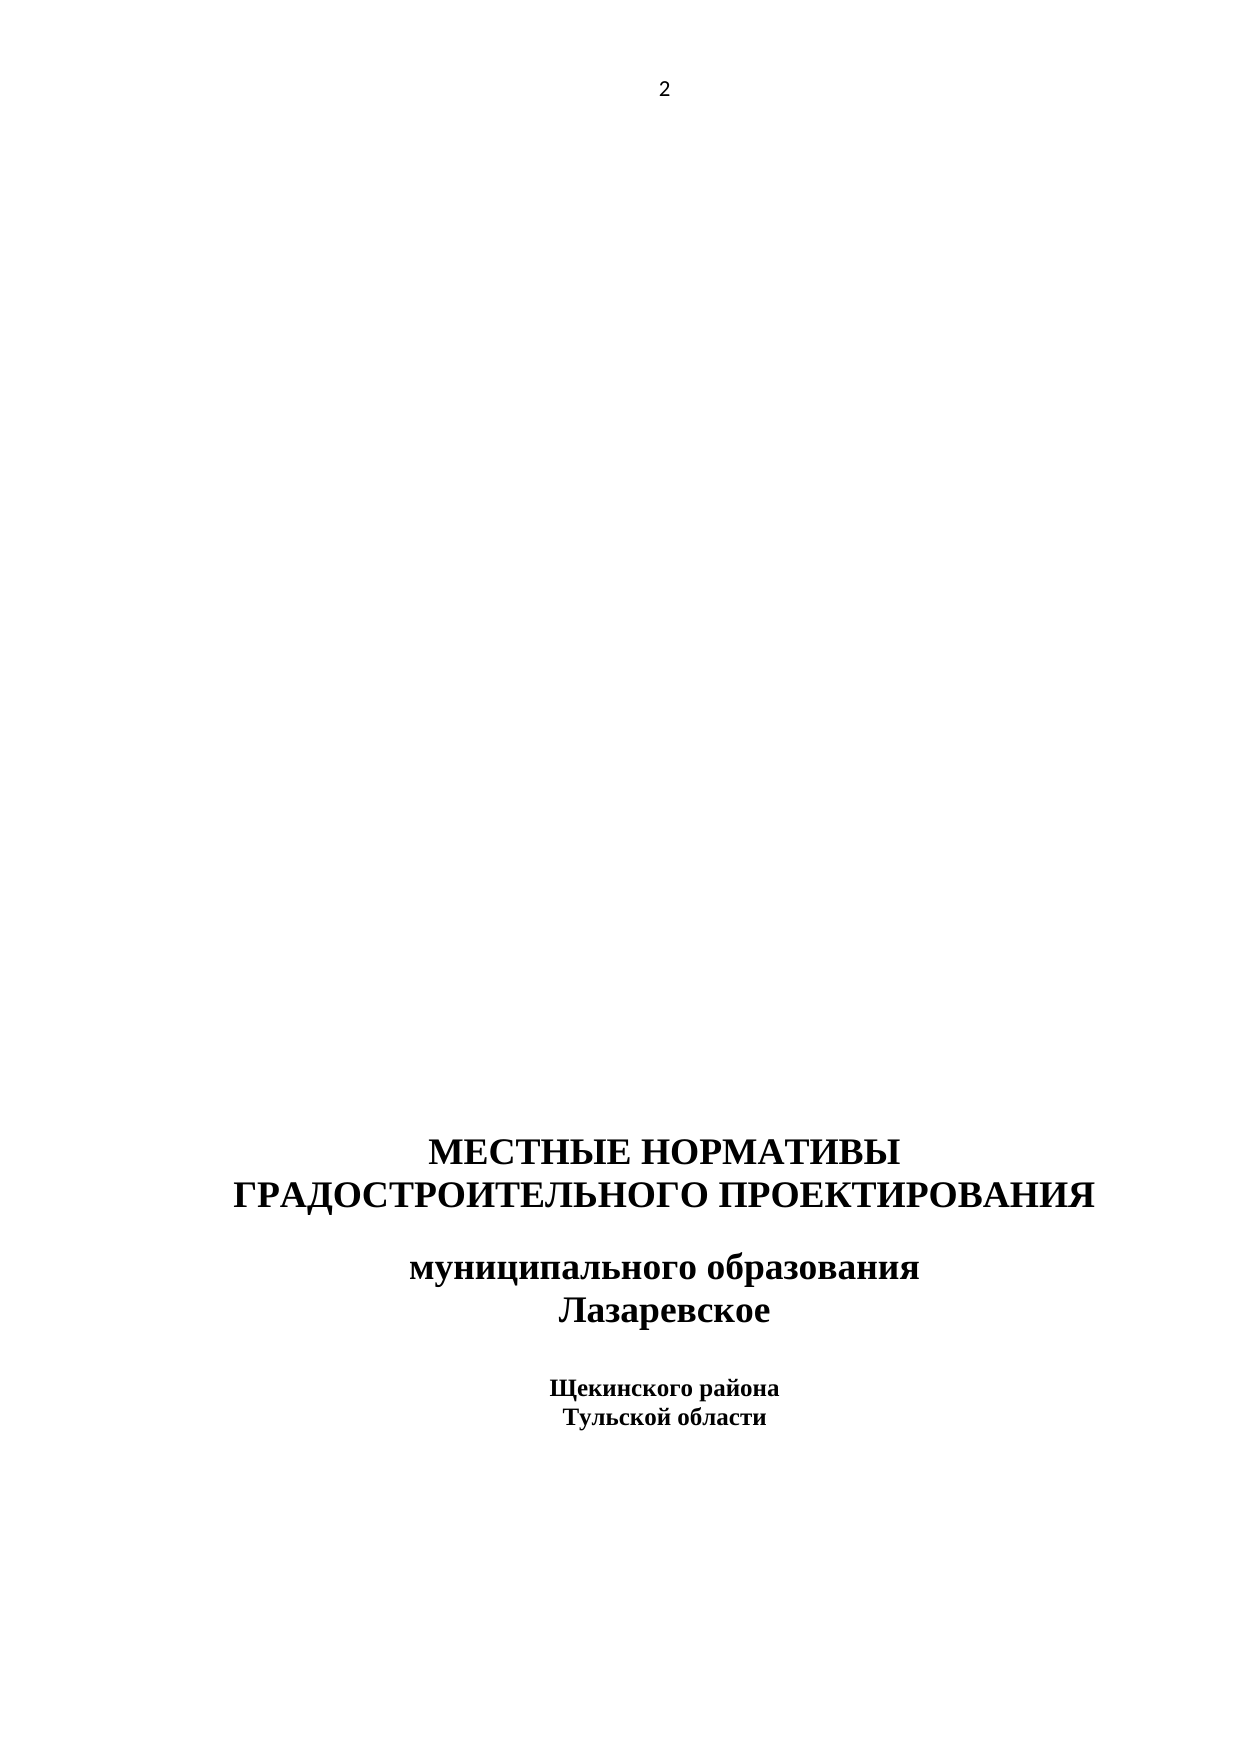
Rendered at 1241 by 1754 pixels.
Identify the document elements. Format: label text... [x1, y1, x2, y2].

text ГРАДОСТРОИТЕЛЬНОГО ПРОЕКТИРОВАНИЯ [177, 1172, 1152, 1215]
text Щекинского района [177, 1373, 1152, 1402]
text муниципального образования [177, 1244, 1152, 1287]
text Тульской области [177, 1402, 1152, 1431]
text Лазаревское [177, 1287, 1152, 1330]
text МЕСТНЫЕ НОРМАТИВЫ [177, 1129, 1152, 1172]
